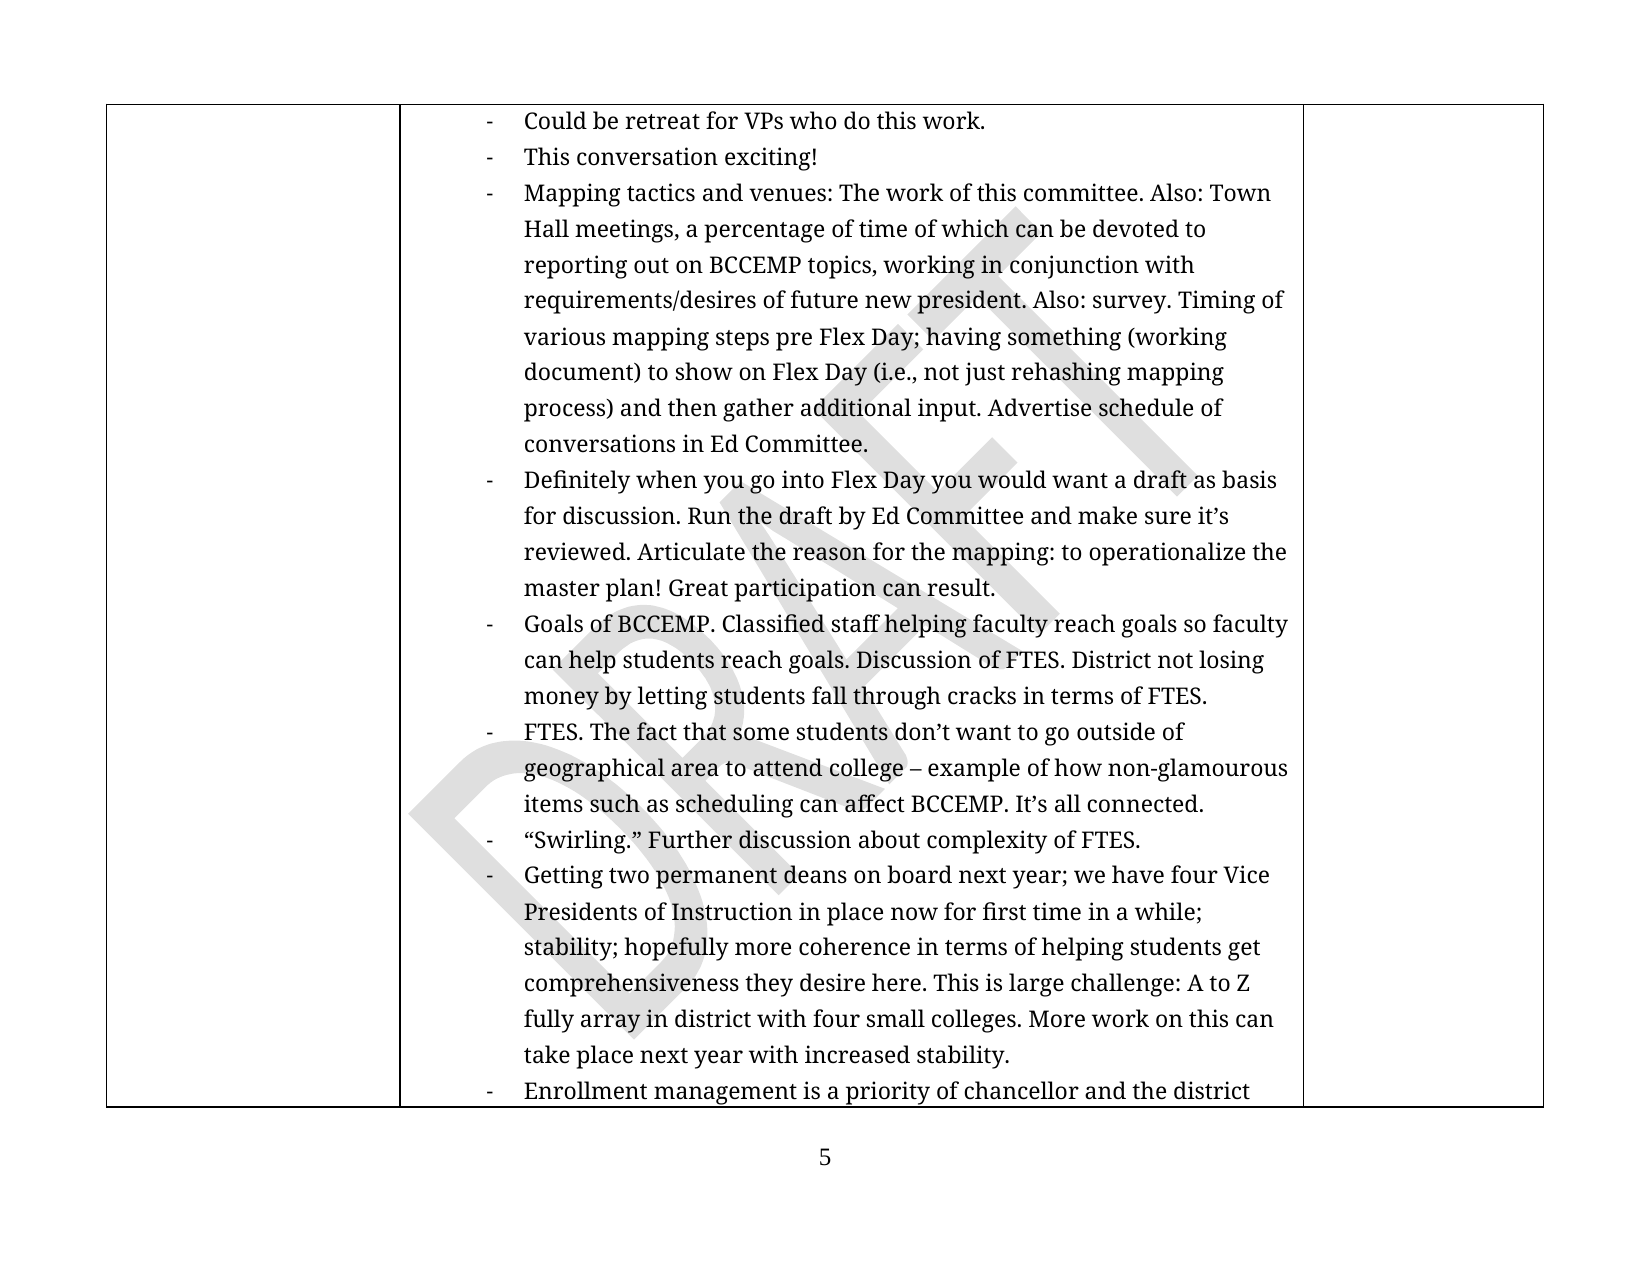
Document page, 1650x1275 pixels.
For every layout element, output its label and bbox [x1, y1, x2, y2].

table_cell [107, 105, 399, 1106]
table_cell [1304, 105, 1543, 1106]
table_cell [401, 105, 1303, 1106]
